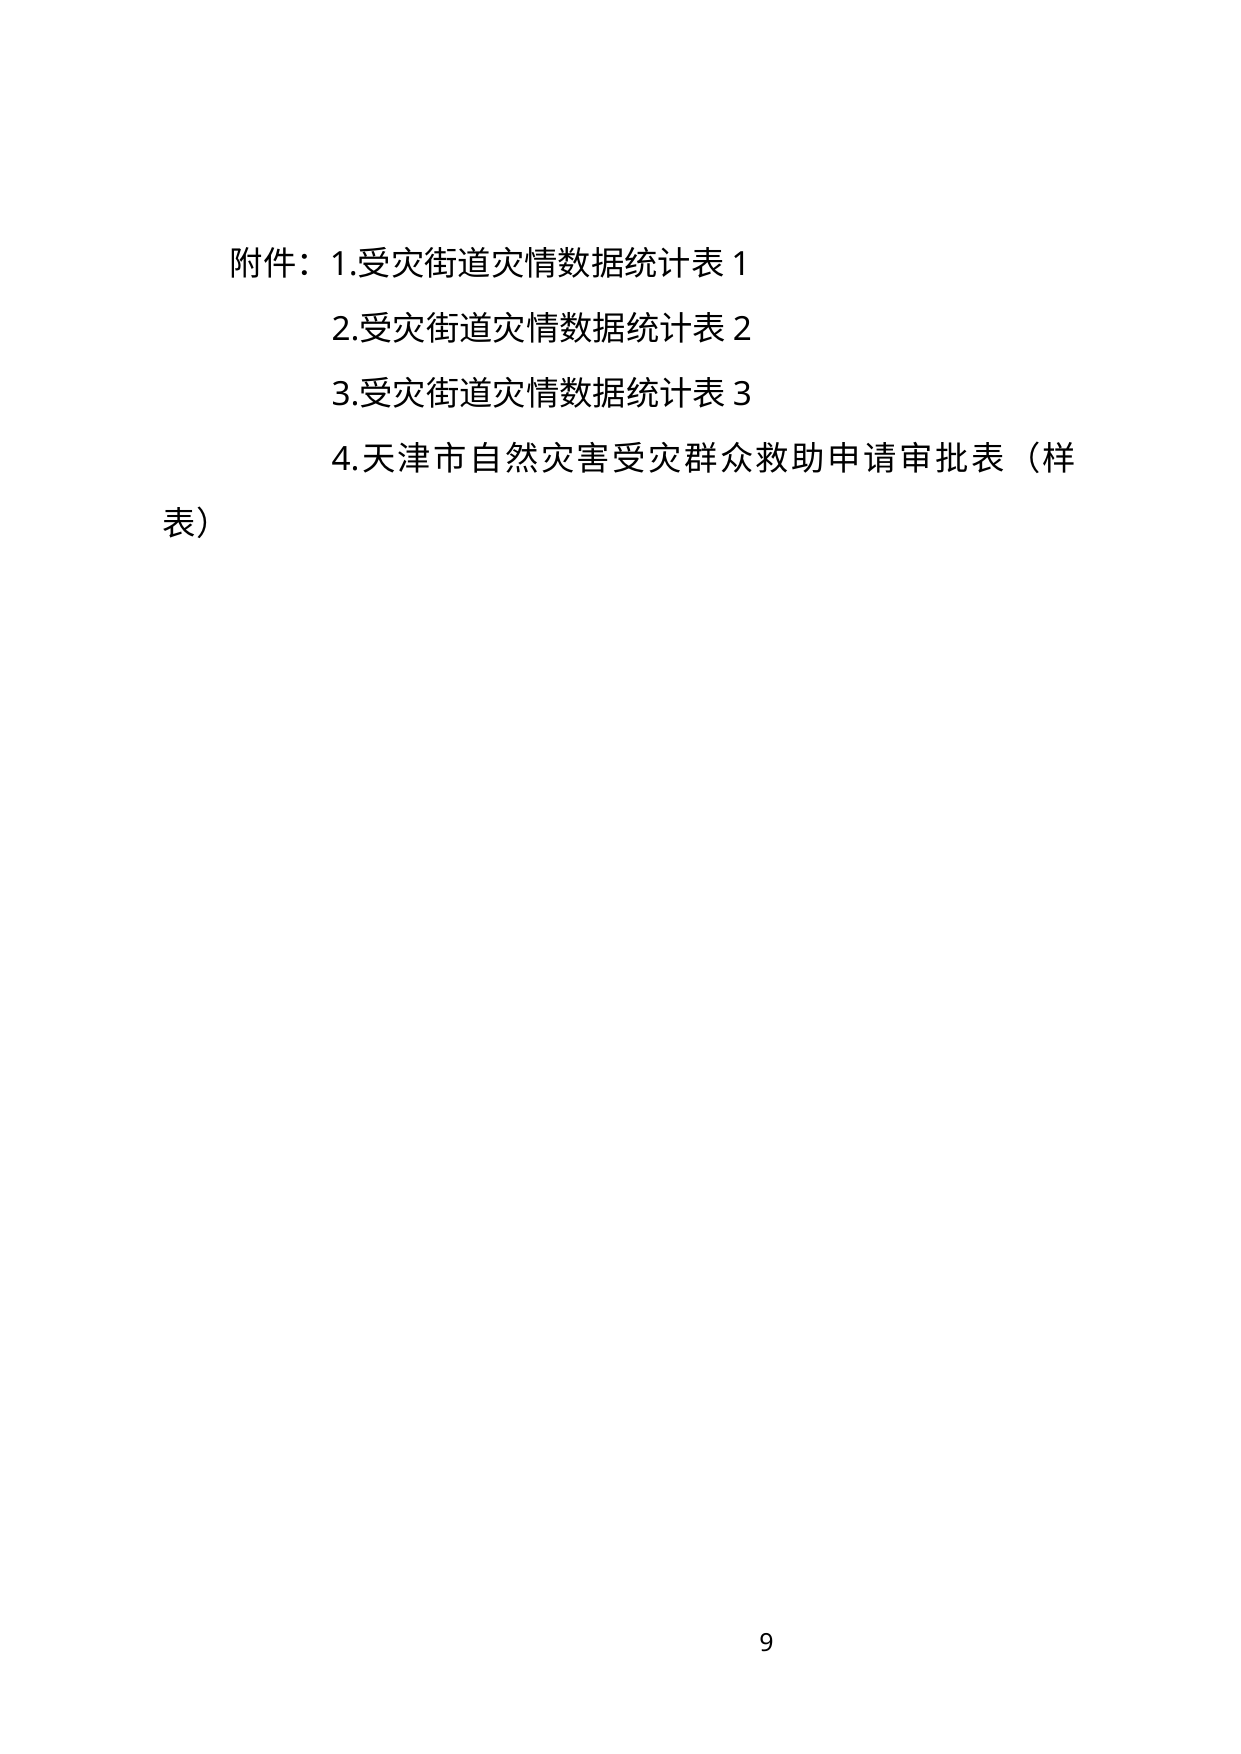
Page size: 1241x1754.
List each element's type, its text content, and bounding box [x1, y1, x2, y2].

text 附件：1.受灾街道灾情数据统计表1 [162, 228, 1078, 293]
text 2.受灾街道灾情数据统计表2 [162, 293, 1078, 358]
text 3.受灾街道灾情数据统计表3 [162, 358, 1078, 423]
text 4.天津市自然灾害受灾群众救助申请审批表（样表） [162, 423, 1078, 553]
